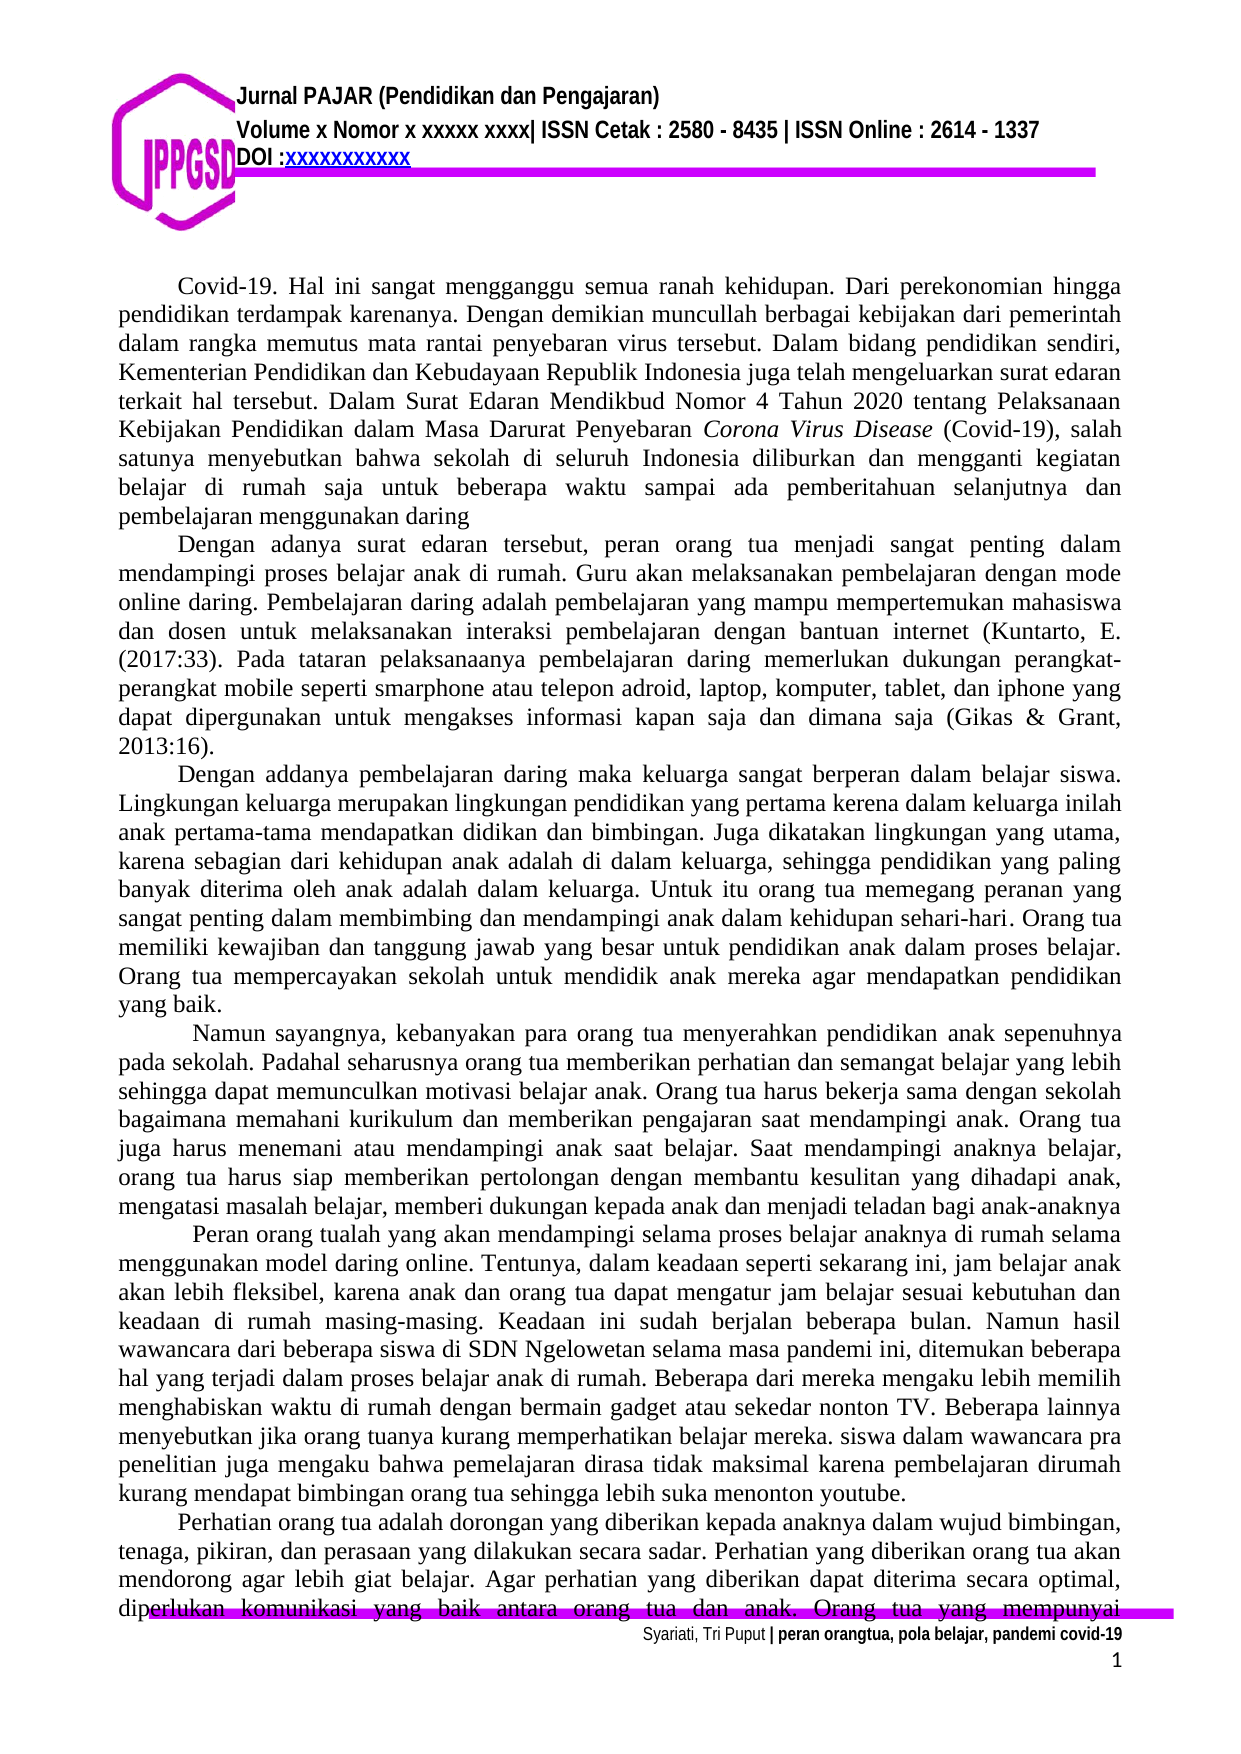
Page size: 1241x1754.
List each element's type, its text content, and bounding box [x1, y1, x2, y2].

picture [1122, 1608, 1174, 1619]
list Peran orang tualah yang akan mendampingi selama proses belajar anaknya di rumah selama menggunakan model daring online. Tentunya, dalam keadaan seperti sekarang ini, jam belajar anak akan lebih fleksibel, karena anak dan orang tua dapat mengatur jam belajar sesuai kebutuhan dan keadaan di rumah masing-masing. Keadaan ini sudah berjalan beberapa bulan. Namun hasil wawancara dari beberapa siswa di SDN Ngelowetan selama masa pandemi ini, ditemukan beberapa hal yang terjadi dalam proses belajar anak di rumah. Beberapa dari mereka mengaku lebih memilih menghabiskan waktu di rumah dengan bermain gadget atau sekedar nonton TV. Beberapa lainnya menyebutkan jika orang tuanya kurang memperhatikan belajar mereka. siswa dalam wawancara pra penelitian juga mengaku bahwa pemelajaran dirasa tidak maksimal karena pembelajaran dirumah kurang mendapat bimbingan orang tua sehingga lebih suka menonton youtube. [118, 1219, 1122, 1507]
picture [103, 71, 1096, 232]
text Dengan adanya surat edaran tersebut, peran orang tua menjadi sangat penting dalam mendampingi proses belajar anak di rumah. Guru akan melaksanakan pembelajaran dengan mode online daring. Pembelajaran daring adalah pembelajaran yang mampu mempertemukan mahasiswa dan dosen untuk melaksanakan interaksi pembelajaran dengan bantuan internet (Kuntarto, E. (2017:33). Pada tataran pelaksanaanya pembelajaran daring memerlukan dukungan perangkat-perangkat mobile seperti smarphone atau telepon adroid, laptop, komputer, tablet, dan iphone yang dapat dipergunakan untuk mengakses informasi kapan saja dan dimana saja (Gikas & Grant, 2013:16). [118, 529, 1122, 759]
list Namun sayangnya, kebanyakan para orang tua menyerahkan pendidikan anak sepenuhnya pada sekolah. Padahal seharusnya orang tua memberikan perhatian dan semangat belajar yang lebih sehingga dapat memunculkan motivasi belajar anak. Orang tua harus bekerja sama dengan sekolah bagaimana memahani kurikulum dan memberikan pengajaran saat mendampingi anak. Orang tua juga harus menemani atau mendampingi anak saat belajar. Saat mendampingi anaknya belajar, orang tua harus siap memberikan pertolongan dengan membantu kesulitan yang dihadapi anak, mengatasi masalah belajar, memberi dukungan kepada anak dan menjadi teladan bagi anak-anaknya [118, 1018, 1122, 1219]
text Covid-19. Hal ini sangat mengganggu semua ranah kehidupan. Dari perekonomian hingga pendidikan terdampak karenanya. Dengan demikian muncullah berbagai kebijakan dari pemerintah dalam rangka memutus mata rantai penyebaran virus tersebut. Dalam bidang pendidikan sendiri, Kementerian Pendidikan dan Kebudayaan Republik Indonesia juga telah mengeluarkan surat edaran terkait hal tersebut. Dalam Surat Edaran Mendikbud Nomor 4 Tahun 2020 tentang Pelaksanaan Kebijakan Pendidikan dalam Masa Darurat Penyebaran Corona Virus Disease (Covid-19), salah satunya menyebutkan bahwa sekolah di seluruh Indonesia diliburkan dan mengganti kegiatan belajar di rumah saja untuk beberapa waktu sampai ada pemberitahuan selanjutnya dan pembelajaran menggunakan daring [118, 271, 1122, 529]
text Dengan addanya pembelajaran daring maka keluarga sangat berperan dalam belajar siswa. Lingkungan keluarga merupakan lingkungan pendidikan yang pertama kerena dalam keluarga inilah anak pertama-tama mendapatkan didikan dan bimbingan. Juga dikatakan lingkungan yang utama, karena sebagian dari kehidupan anak adalah di dalam keluarga, sehingga pendidikan yang paling banyak diterima oleh anak adalah dalam keluarga. Untuk itu orang tua memegang peranan yang sangat penting dalam membimbing dan mendampingi anak dalam kehidupan sehari-hari. Orang tua memiliki kewajiban dan tanggung jawab yang besar untuk pendidikan anak dalam proses belajar. Orang tua mempercayakan sekolah untuk mendidik anak mereka agar mendapatkan pendidikan yang baik. [118, 759, 1122, 1018]
